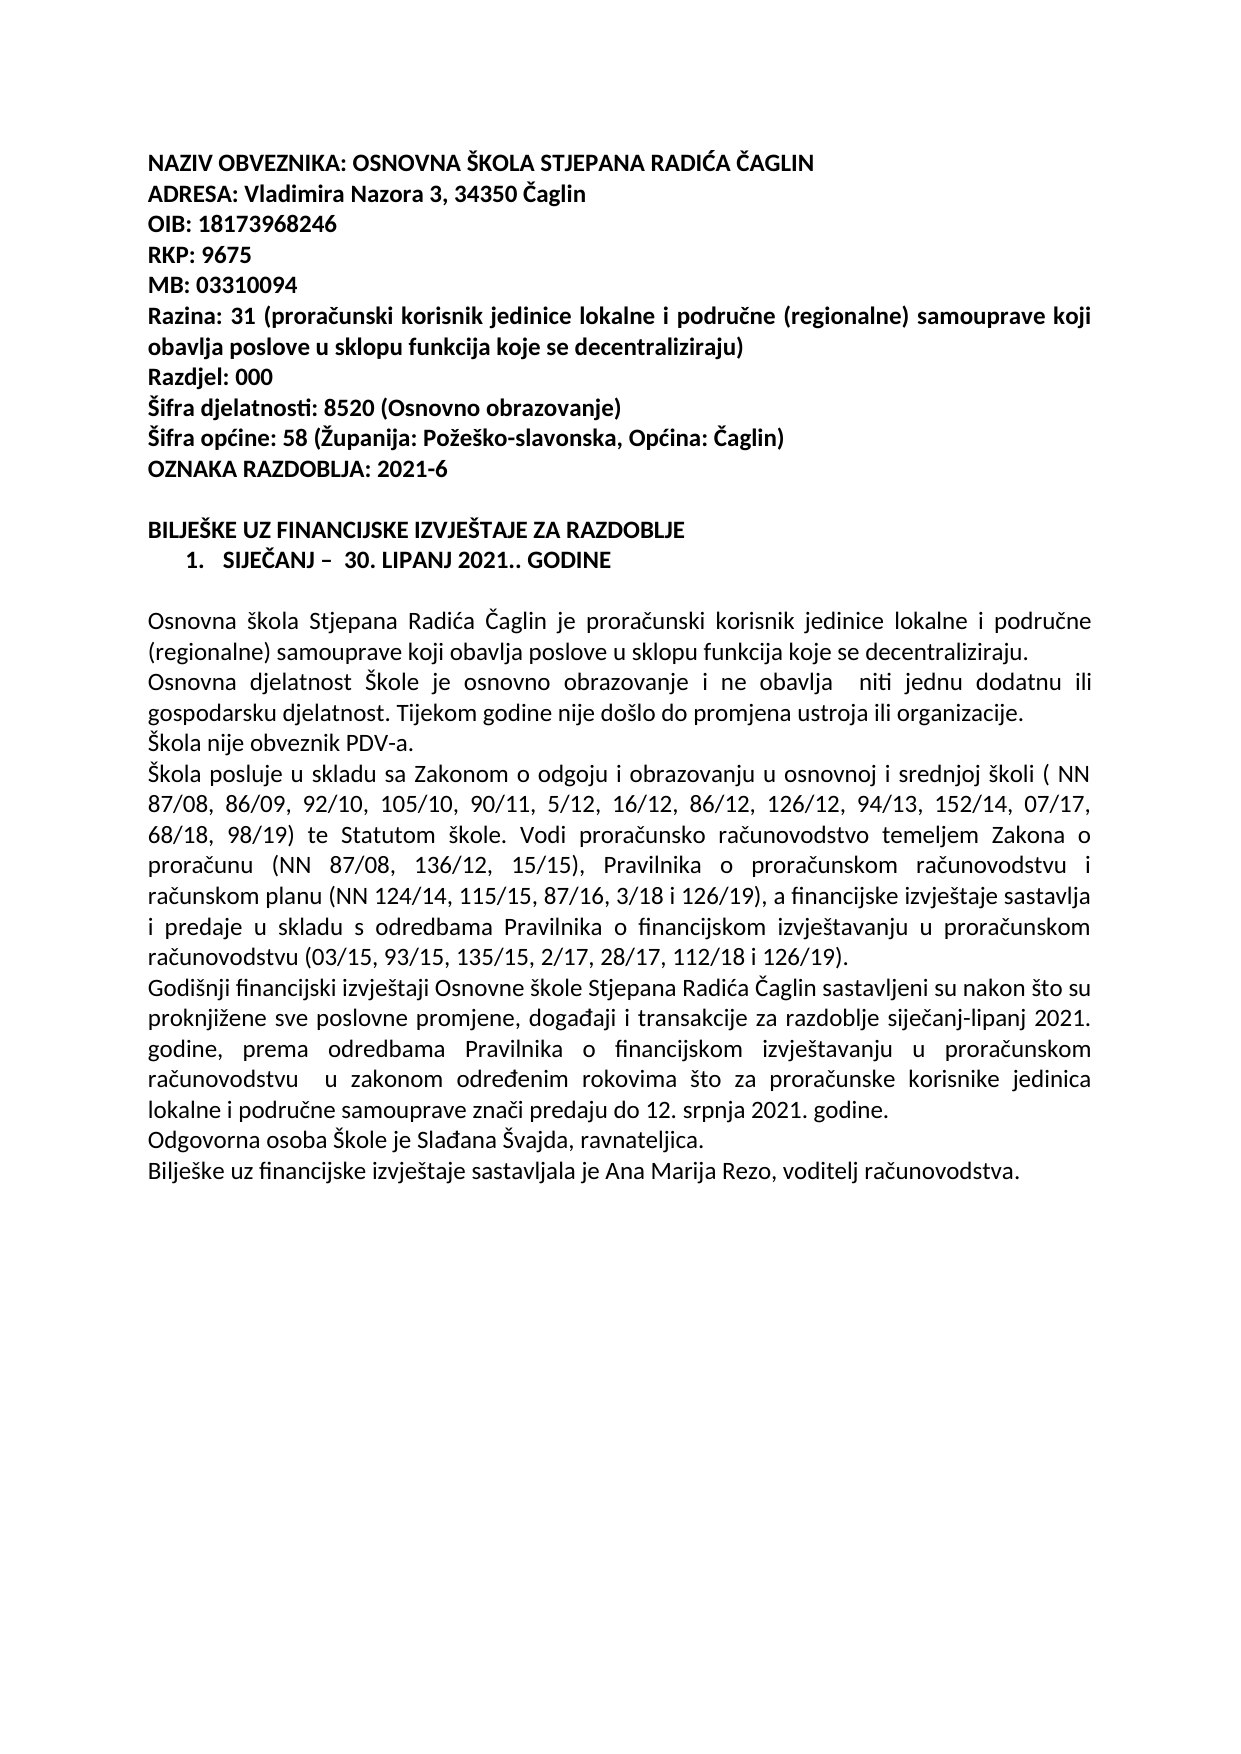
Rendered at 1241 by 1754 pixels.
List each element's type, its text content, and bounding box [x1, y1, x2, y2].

text Bilješke uz financijske izvještaje sastavljala je Ana Marija Rezo, voditelj računovodstva. [148, 1155, 1093, 1185]
text RKP: 9675 [148, 239, 1093, 270]
text OIB: 18173968246 [148, 209, 1093, 239]
text Osnovna škola Stjepana Radića Čaglin je proračunski korisnik jedinice lokalne i područne (regionalne) samouprave koji obavlja poslove u sklopu funkcija koje se decentraliziraju. [148, 605, 1093, 666]
text Razina: 31 (proračunski korisnik jedinice lokalne i područne (regionalne) samouprave koji obavlja poslove u sklopu funkcija koje se decentraliziraju) [148, 300, 1093, 361]
text Odgovorna osoba Škole je Slađana Švajda, ravnateljica. [148, 1124, 1093, 1155]
text Škola nije obveznik PDV-a. [148, 727, 1093, 758]
text OZNAKA RAZDOBLJA: 2021-6 [148, 453, 1093, 483]
text Razdjel: 000 [148, 361, 1093, 392]
list SIJEČANJ – 30. LIPANJ 2021.. GODINE [185, 544, 1093, 575]
text Škola posluje u skladu sa Zakonom o odgoju i obrazovanju u osnovnoj i srednjoj školi ( NN 87/08, 86/09, 92/10, 105/10, 90/11, 5/12, 16/12, 86/12, 126/12, 94/13, 152/14, 07/17, 68/18, 98/19) te Statutom škole. Vodi proračunsko računovodstvo temeljem Zakona o proračunu (NN 87/08, 136/12, 15/15), Pravilnika o proračunskom računovodstvu i računskom planu (NN 124/14, 115/15, 87/16, 3/18 i 126/19), a financijske izvještaje sastavlja i predaje u skladu s odredbama Pravilnika o financijskom izvještavanju u proračunskom računovodstvu (03/15, 93/15, 135/15, 2/17, 28/17, 112/18 i 126/19). [148, 758, 1093, 972]
text Godišnji financijski izvještaji Osnovne škole Stjepana Radića Čaglin sastavljeni su nakon što su proknjižene sve poslovne promjene, događaji i transakcije za razdoblje siječanj-lipanj 2021. godine, prema odredbama Pravilnika o financijskom izvještavanju u proračunskom računovodstvu u zakonom određenim rokovima što za proračunske korisnike jedinica lokalne i područne samouprave znači predaju do 12. srpnja 2021. godine. [148, 972, 1093, 1124]
text Osnovna djelatnost Škole je osnovno obrazovanje i ne obavlja niti jednu dodatnu ili gospodarsku djelatnost. Tijekom godine nije došlo do promjena ustroja ili organizacije. [148, 666, 1093, 727]
text NAZIV OBVEZNIKA: OSNOVNA ŠKOLA STJEPANA RADIĆA ČAGLIN [148, 148, 1093, 178]
text Šifra djelatnosti: 8520 (Osnovno obrazovanje) [148, 392, 1093, 422]
text MB: 03310094 [148, 270, 1093, 300]
text ADRESA: Vladimira Nazora 3, 34350 Čaglin [148, 178, 1093, 209]
text BILJEŠKE UZ FINANCIJSKE IZVJEŠTAJE ZA RAZDOBLJE [148, 514, 1093, 544]
text Šifra općine: 58 (Županija: Požeško-slavonska, Općina: Čaglin) [148, 422, 1093, 453]
